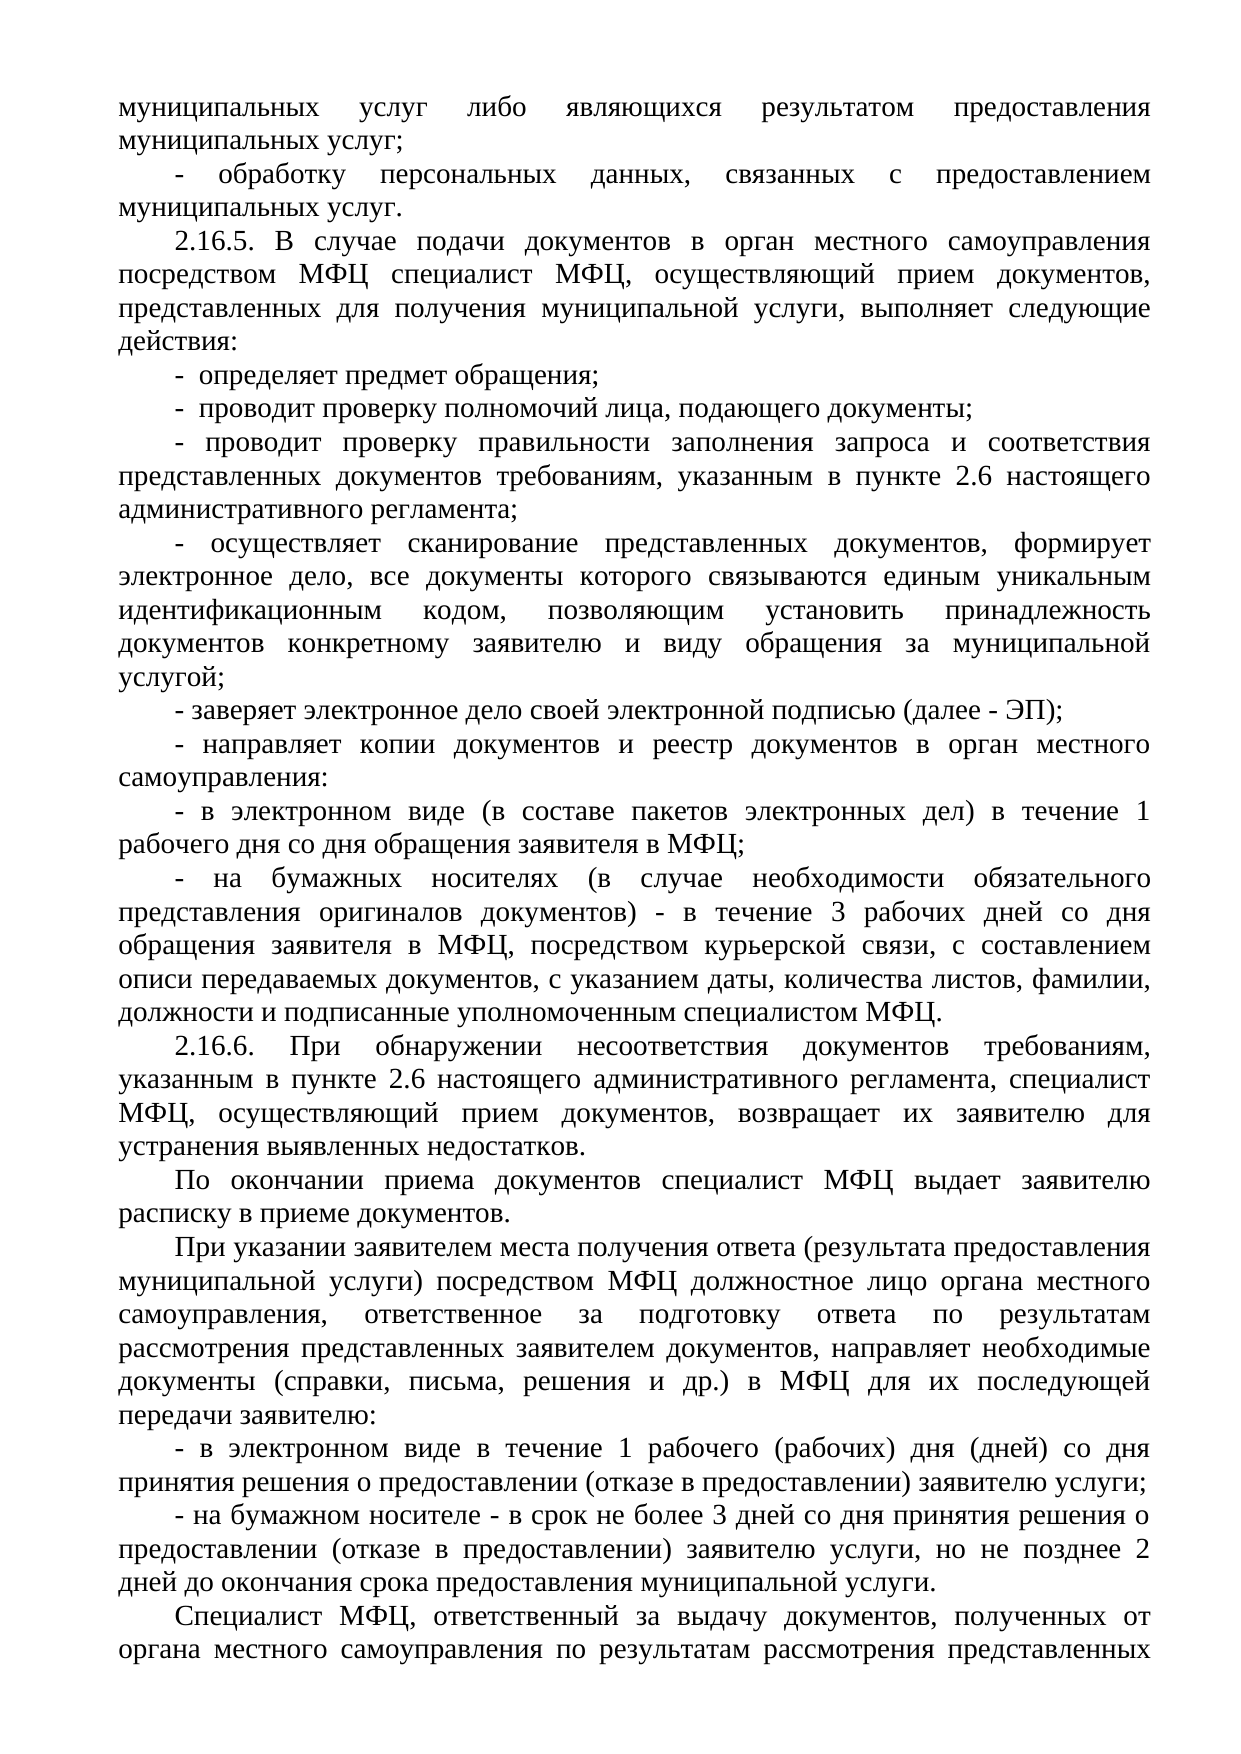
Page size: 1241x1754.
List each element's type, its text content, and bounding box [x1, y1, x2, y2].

text - в электронном виде (в составе пакетов электронных дел) в течение 1 рабочего дня со дня обращения заявителя в МФЦ; [118, 793, 1152, 860]
text - обработку персональных данных, связанных с предоставлением муниципальных услуг. [118, 156, 1152, 223]
text - на бумажном носителе - в срок не более 3 дней со дня принятия решения о предоставлении (отказе в предоставлении) заявителю услуги, но не позднее 2 дней до окончания срока предоставления муниципальной услуги. [118, 1497, 1152, 1598]
text При указании заявителем места получения ответа (результата предоставления муниципальной услуги) посредством МФЦ должностное лицо органа местного самоуправления, ответственное за подготовку ответа по результатам рассмотрения представленных заявителем документов, направляет необходимые документы (справки, письма, решения и др.) в МФЦ для их последующей передачи заявителю: [118, 1229, 1152, 1430]
text - заверяет электронное дело своей электронной подписью (далее - ЭП); [118, 692, 1152, 726]
text По окончании приема документов специалист МФЦ выдает заявителю расписку в приеме документов. [118, 1162, 1152, 1229]
text - осуществляет сканирование представленных документов, формирует электронное дело, все документы которого связываются единым уникальным идентификационным кодом, позволяющим установить принадлежность документов конкретному заявителю и виду обращения за муниципальной услугой; [118, 525, 1152, 692]
text - направляет копии документов и реестр документов в орган местного самоуправления: [118, 726, 1152, 793]
text - проводит проверку правильности заполнения запроса и соответствия представленных документов требованиям, указанным в пункте 2.6 настоящего административного регламента; [118, 424, 1152, 525]
text - проводит проверку полномочий лица, подающего документы; [118, 391, 1152, 424]
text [118, 89, 1152, 156]
text 2.16.5. В случае подачи документов в орган местного самоуправления посредством МФЦ специалист МФЦ, осуществляющий прием документов, представленных для получения муниципальной услуги, выполняет следующие действия: [118, 223, 1152, 357]
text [118, 1598, 1152, 1665]
text - в электронном виде в течение 1 рабочего (рабочих) дня (дней) со дня принятия решения о предоставлении (отказе в предоставлении) заявителю услуги; [118, 1430, 1152, 1497]
text - определяет предмет обращения; [118, 357, 1152, 391]
text 2.16.6. При обнаружении несоответствия документов требованиям, указанным в пункте 2.6 настоящего административного регламента, специалист МФЦ, осуществляющий прием документов, возвращает их заявителю для устранения выявленных недостатков. [118, 1028, 1152, 1162]
text - на бумажных носителях (в случае необходимости обязательного представления оригиналов документов) - в течение 3 рабочих дней со дня обращения заявителя в МФЦ, посредством курьерской связи, с составлением описи передаваемых документов, с указанием даты, количества листов, фамилии, должности и подписанные уполномоченным специалистом МФЦ. [118, 860, 1152, 1028]
